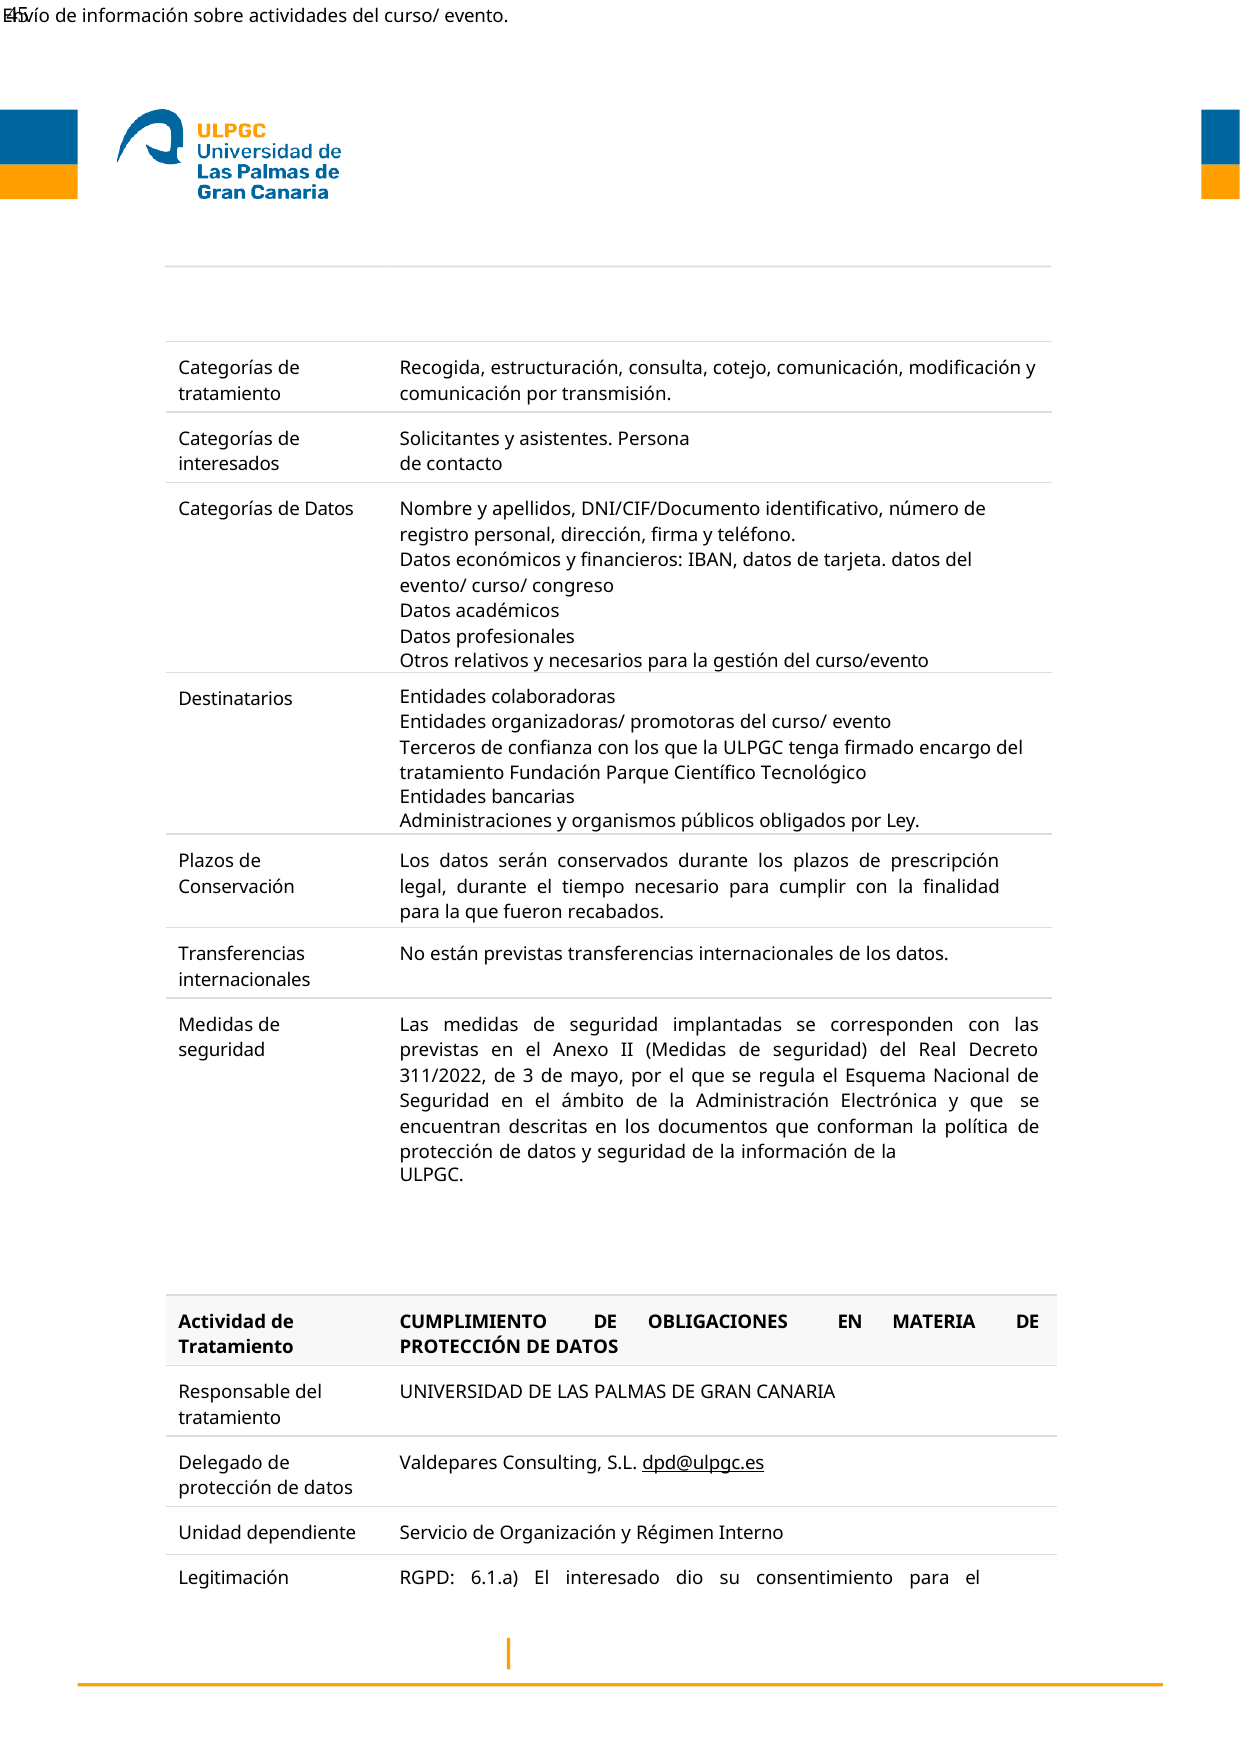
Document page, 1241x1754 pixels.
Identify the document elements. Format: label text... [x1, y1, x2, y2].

table_cell Los datos serán conservados durante los plazos de prescripción legal, durante el tiempo necesario para cumplir con la finalidad para la que fueron recabados. [384, 835, 1052, 927]
table_header CUMPLIMIENTO DE OBLIGACIONES EN MATERIA DE PROTECCIÓN DE DATOS [383, 1296, 1057, 1364]
table_cell Valdepares Consulting, S.L. dpd@ulpgc.es [383, 1437, 1057, 1506]
table_cell Solicitantes y asistentes. Persona de contacto [384, 413, 1052, 482]
table_cell Nombre y apellidos, DNI/CIF/Documento identificativo, número de registro personal, dirección, firma y teléfono. Datos económicos y financieros: IBAN, datos de tarjeta. datos del evento/ curso/ congreso Datos académicos Datos profesionales Otros relativos y necesarios para la gestión del curso/evento [384, 483, 1052, 672]
table_cell Delegado de protección de datos [166, 1437, 383, 1506]
table_cell Unidad dependiente [166, 1507, 383, 1553]
table_header Recogida, estructuración, consulta, cotejo, comunicación, modificación y comunicación por transmisión. [384, 342, 1052, 411]
table_cell Entidades colaboradoras Entidades organizadoras/ promotoras del curso/ evento Terceros de confianza con los que la ULPGC tenga firmado encargo del tratamiento Fundación Parque Científico Tecnológico Entidades bancarias Administraciones y organismos públicos obligados por Ley. [384, 673, 1052, 833]
table_header Actividad de Tratamiento [166, 1296, 383, 1364]
table_cell Las medidas de seguridad implantadas se corresponden con las previstas en el Anexo II (Medidas de seguridad) del Real Decreto 311/2022, de 3 de mayo, por el que se regula el Esquema Nacional de Seguridad en el ámbito de la Administración Electrónica y que se encuentran descritas en los documentos que conforman la política de protección de datos y seguridad de la información de la ULPGC. [384, 999, 1052, 1185]
table_cell Categorías de Datos [166, 483, 384, 672]
table_cell Plazos de Conservación [166, 835, 384, 927]
table_cell Servicio de Organización y Régimen Interno [383, 1507, 1057, 1553]
table_cell Transferencias internacionales [166, 928, 384, 997]
table_header Categorías de tratamiento [166, 342, 384, 411]
table_cell Legitimación [166, 1555, 383, 1589]
table_cell UNIVERSIDAD DE LAS PALMAS DE GRAN CANARIA [383, 1366, 1057, 1435]
table_cell RGPD: 6.1.a) El interesado dio su consentimiento para el [383, 1555, 1057, 1589]
table_cell Responsable del tratamiento [166, 1366, 383, 1435]
table_cell Destinatarios [166, 673, 384, 833]
table_cell Categorías de interesados [166, 413, 384, 482]
table_cell Medidas de seguridad [166, 999, 384, 1185]
picture [116, 109, 341, 199]
table_cell No están previstas transferencias internacionales de los datos. [384, 928, 1052, 997]
